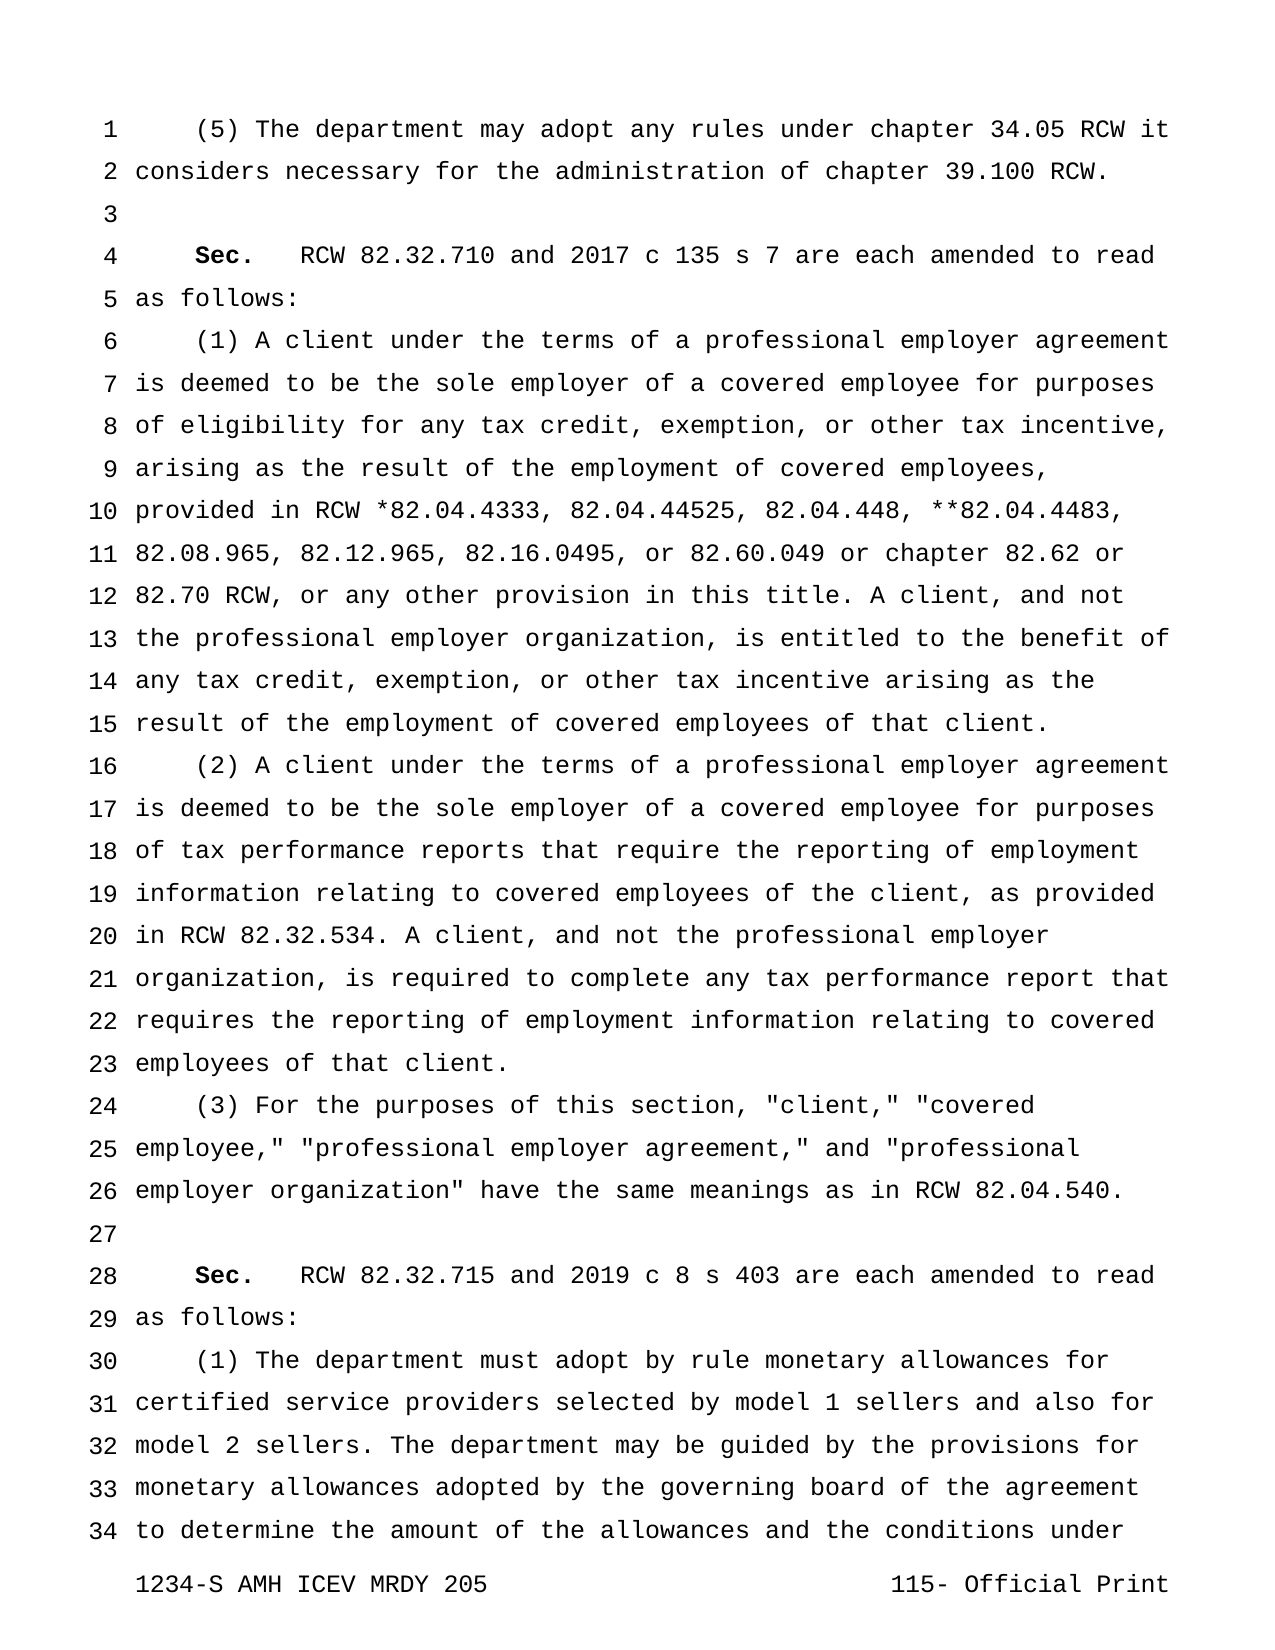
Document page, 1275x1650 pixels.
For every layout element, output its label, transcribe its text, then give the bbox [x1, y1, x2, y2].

text (3) For the purposes of this section, "client," "covered employee," "professional employer agreement," and "professional employer organization" have the same meanings as in RCW 82.04.540. [135, 1080, 1170, 1207]
text (5) The department may adopt any rules under chapter 34.05 RCW it considers necessary for the administration of chapter 39.100 RCW. [135, 103, 1170, 188]
text Sec. RCW 82.32.715 and 2019 c 8 s 403 are each amended to read as follows: [135, 1249, 1170, 1334]
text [135, 1334, 1170, 1547]
text Sec. RCW 82.32.710 and 2017 c 135 s 7 are each amended to read as follows: [135, 230, 1170, 315]
text (2) A client under the terms of a professional employer agreement is deemed to be the sole employer of a covered employee for purposes of tax performance reports that require the reporting of employment information relating to covered employees of the client, as provided in RCW 82.32.534. A client, and not the professional employer organization, is required to complete any tax performance report that requires the reporting of employment information relating to covered employees of that client. [135, 740, 1170, 1080]
text (1) A client under the terms of a professional employer agreement is deemed to be the sole employer of a covered employee for purposes of eligibility for any tax credit, exemption, or other tax incentive, arising as the result of the employment of covered employees, provided in RCW *82.04.4333, 82.04.44525, 82.04.448, **82.04.4483, 82.08.965, 82.12.965, 82.16.0495, or 82.60.049 or chapter 82.62 or 82.70 RCW, or any other provision in this title. A client, and not the professional employer organization, is entitled to the benefit of any tax credit, exemption, or other tax incentive arising as the result of the employment of covered employees of that client. [135, 315, 1170, 740]
